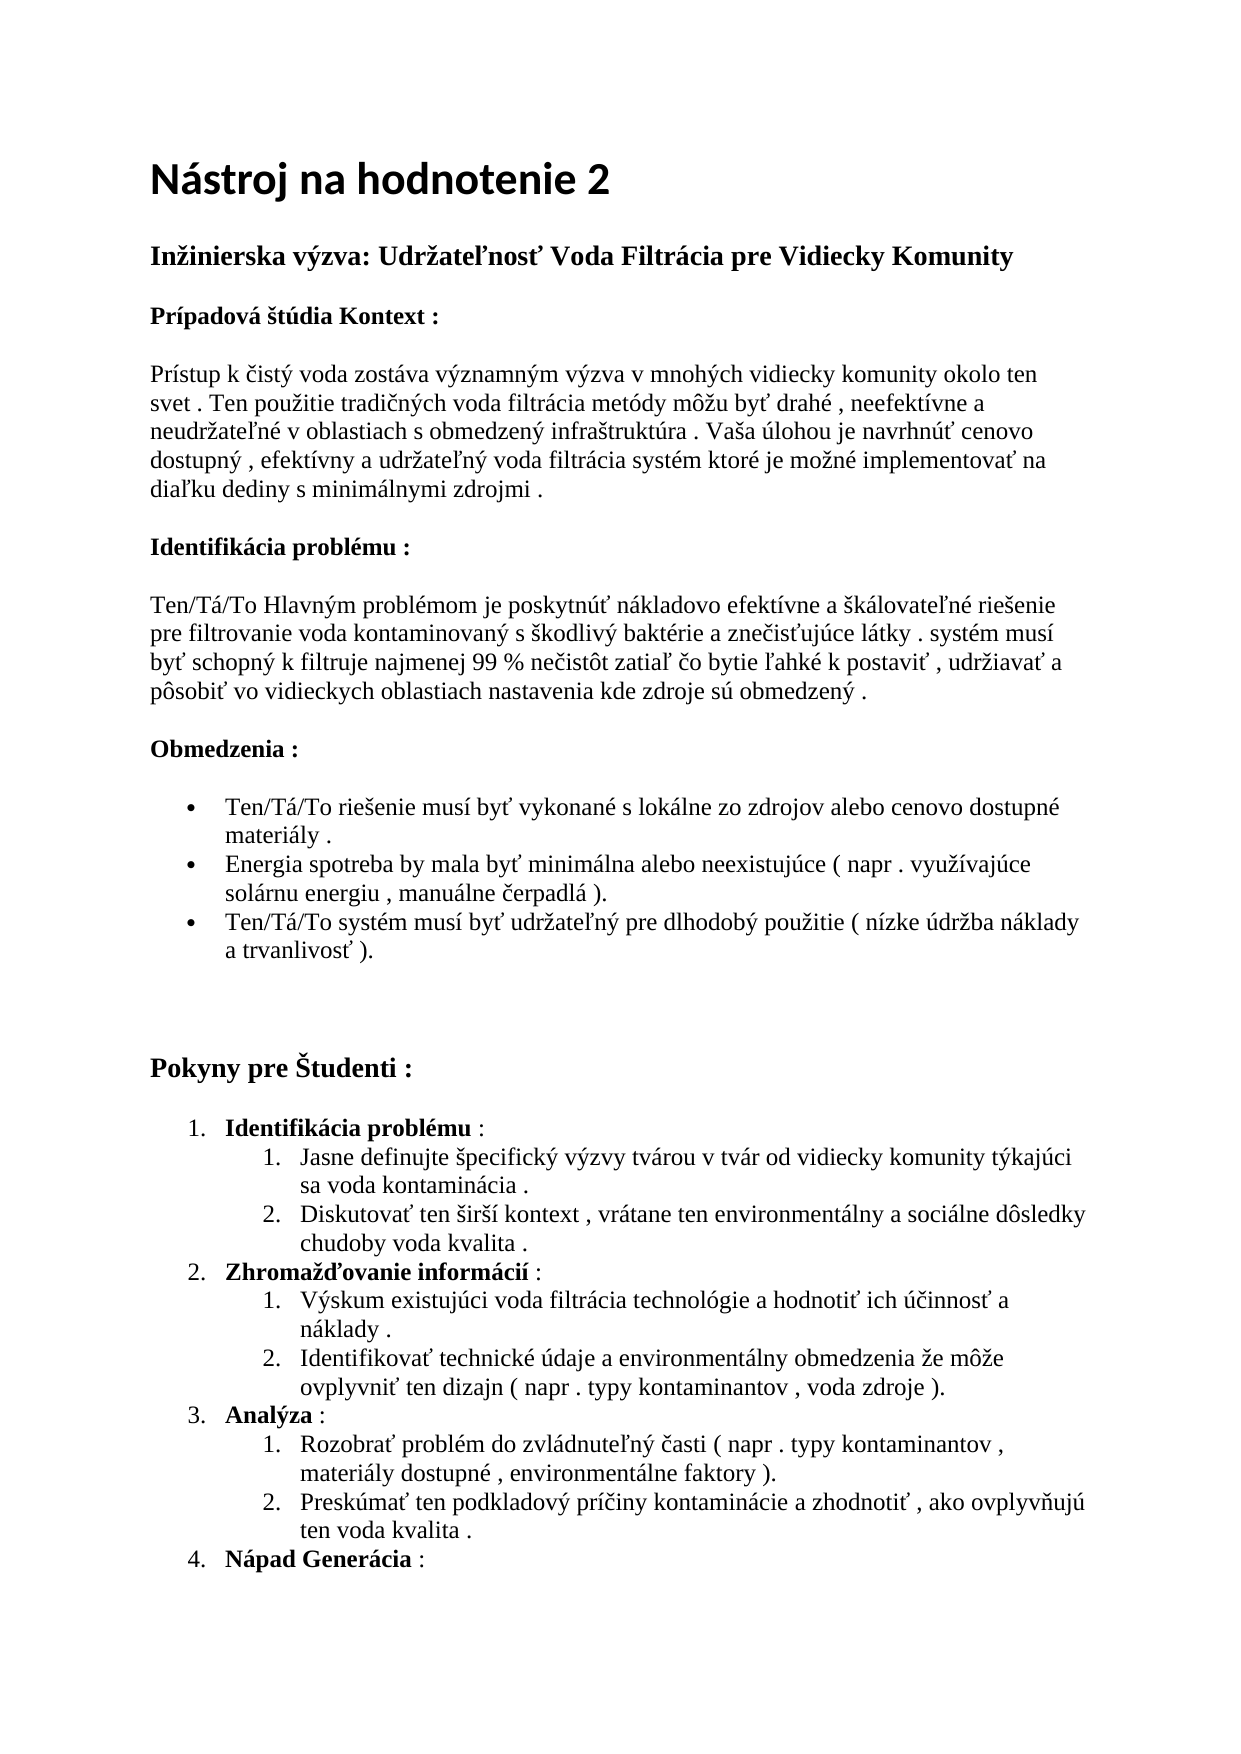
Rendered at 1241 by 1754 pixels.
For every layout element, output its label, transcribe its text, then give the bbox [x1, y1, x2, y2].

text Inžinierska výzva: Udržateľnosť Voda Filtrácia pre Vidiecky Komunity [150, 239, 1090, 272]
text Prípadová štúdia Kontext : [150, 301, 1090, 330]
list Výskum existujúci voda filtrácia technológie a hodnotiť ich účinnosť a náklady . [262, 1286, 1090, 1343]
list Nápad Generácia : [187, 1544, 1090, 1573]
list Preskúmať ten podkladový príčiny kontaminácie​ a zhodnotiť , ako ovplyvňujú ten voda kvalita . [262, 1487, 1090, 1544]
list Diskutovať ten širší kontext , vrátane ten environmentálny a sociálne dôsledky chudoby​ voda kvalita . [262, 1199, 1090, 1257]
list Jasne definujte​ špecifický výzvy tvárou v tvár od vidiecky komunity týkajúci sa voda kontaminácia . [262, 1142, 1090, 1199]
text Obmedzenia : [150, 734, 1090, 763]
list Identifikácia problému : [187, 1113, 1090, 1142]
text Prístup k čistý voda zostáva významným​ výzva v mnohých vidiecky komunity okolo ten svet . Ten použitie tradičných​ voda filtrácia metódy môžu byť drahé , neefektívne a neudržateľné v oblastiach s obmedzený infraštruktúra . Vaša úlohou je​ navrhnúť cenovo dostupný , efektívny a​ udržateľný voda filtrácia systém ktoré je možné implementovať na diaľku dediny s minimálnymi zdrojmi . [150, 359, 1090, 503]
list Energia spotreba by mala byť minimálna alebo neexistujúce ( napr . využívajúce solárnu energiu , manuálne čerpadlá ). [187, 849, 1090, 907]
text Pokyny pre Študenti : [150, 1051, 1090, 1084]
list Ten/Tá/To systém musí byť udržateľný pre dlhodobý použitie ( nízke údržba náklady a trvanlivosť ). [187, 907, 1090, 964]
list Identifikovať technické údaje a environmentálny obmedzenia že môže ovplyvniť ten dizajn ( napr . typy kontaminantov , voda​ zdroje ). [262, 1343, 1090, 1401]
list Ten/Tá/To riešenie musí byť vykonané s lokálne zo zdrojov alebo cenovo dostupné materiály . [187, 792, 1090, 849]
text Ten/Tá/To Hlavným problémom je poskytnúť nákladovo efektívne a škálovateľné riešenie pre filtrovanie voda kontaminovaný s škodlivý baktérie a znečisťujúce látky . systém musí byť schopný k filtruje najmenej 99 % nečistôt zatiaľ čo bytie ľahké k postaviť , udržiavať a​ pôsobiť vo vidieckych oblastiach nastavenia kde zdroje sú obmedzený . [150, 590, 1090, 705]
text Nástroj na hodnotenie 2 [150, 150, 1090, 206]
list Analýza : [187, 1401, 1090, 1429]
list Rozobrať​ problém do​ zvládnuteľný časti ( napr . typy kontaminantov , materiály​ dostupné , environmentálne faktory ). [262, 1429, 1090, 1487]
list Zhromažďovanie informácií : [187, 1257, 1090, 1286]
text Identifikácia problému : [150, 532, 1090, 561]
